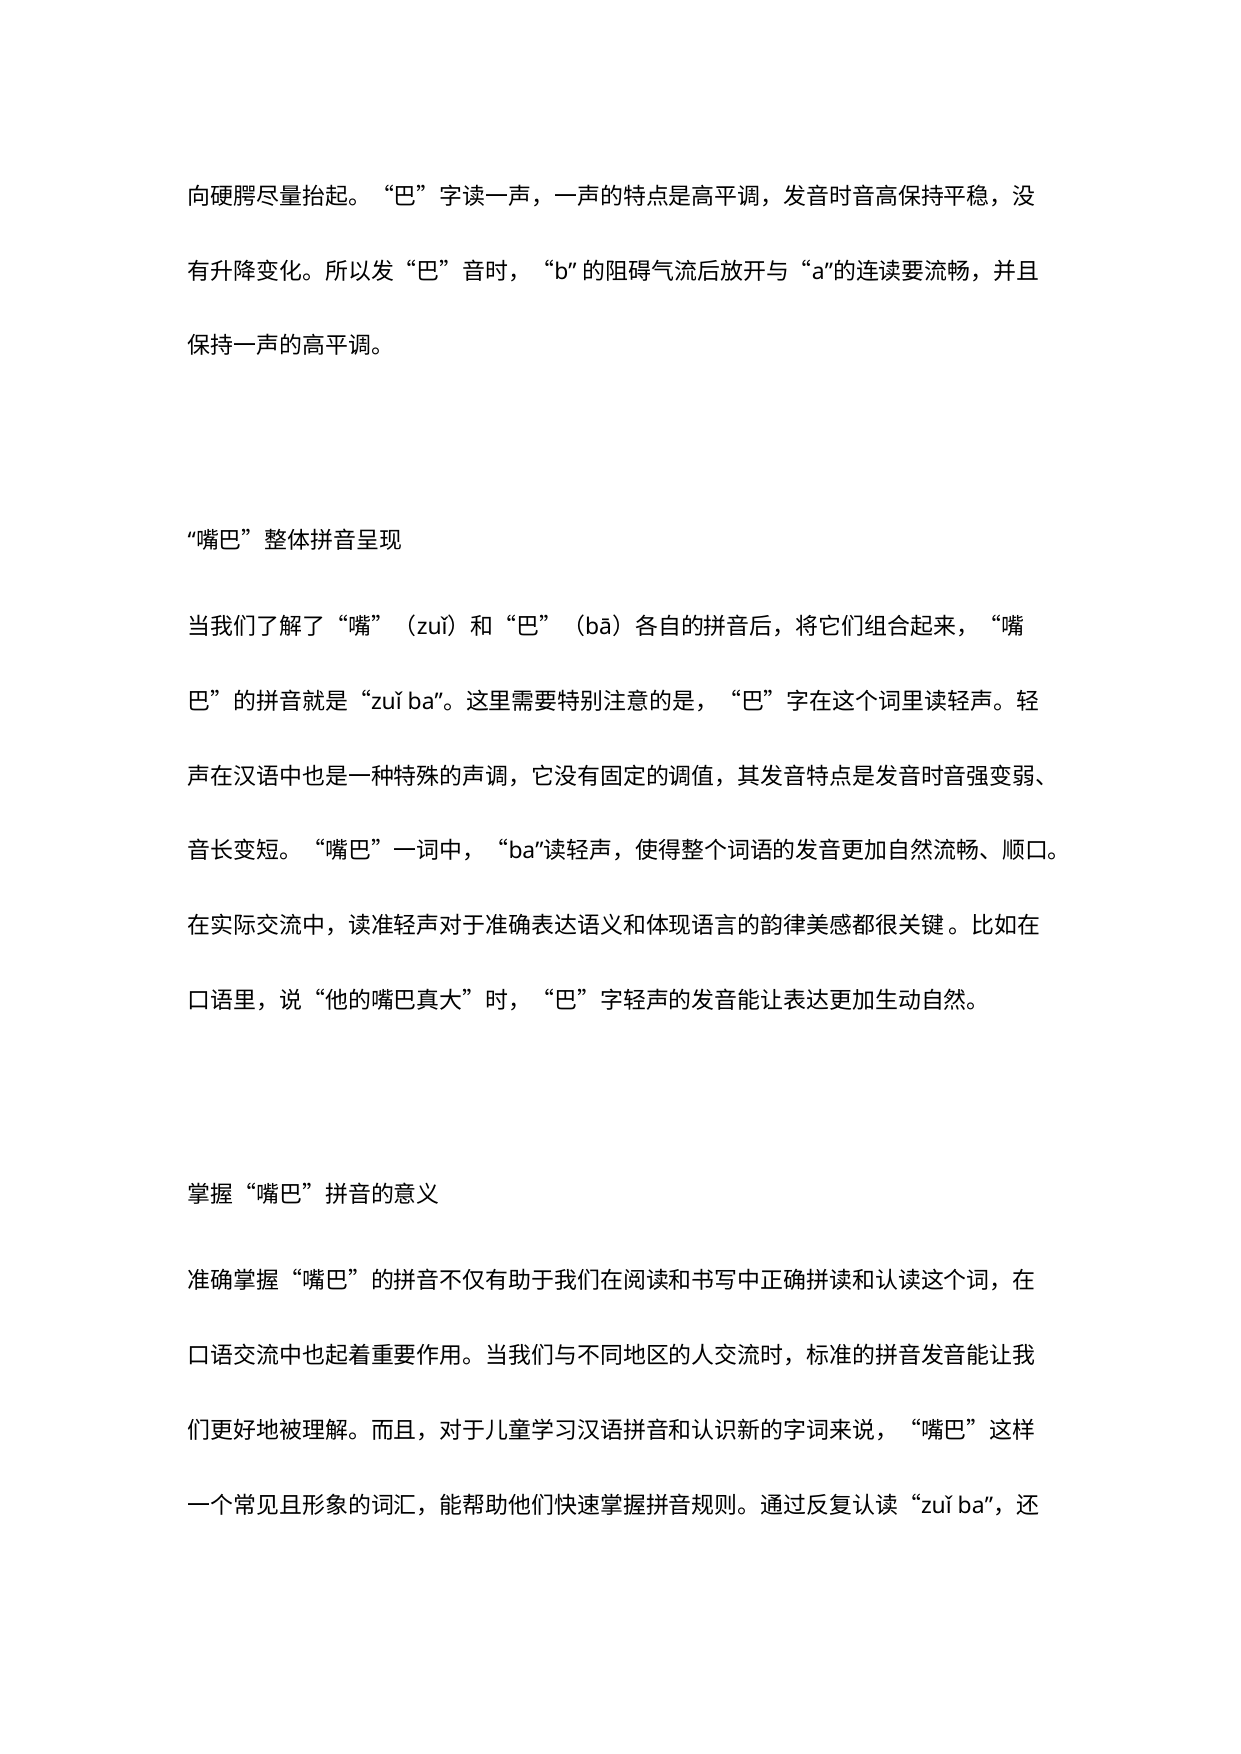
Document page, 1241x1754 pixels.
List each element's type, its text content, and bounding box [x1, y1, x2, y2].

text 当我们了解了“嘴”（zuǐ）和“巴”（bā）各自的拼音后，将它们组合起来，“嘴巴”的拼音就是“zuǐ ba”。这里需要特别注意的是，“巴”字在这个词里读轻声。轻声在汉语中也是一种特殊的声调，它没有固定的调值，其发音特点是发音时音强变弱、音长变短。“嘴巴”一词中，“ba”读轻声，使得整个词语的发音更加自然流畅、顺口。在实际交流中，读准轻声对于准确表达语义和体现语言的韵律美感都很关键 。比如在口语里，说“他的嘴巴真大”时，“巴”字轻声的发音能让表达更加生动自然。 [187, 592, 1053, 1031]
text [187, 162, 1053, 376]
text “嘴巴”整体拼音呈现 [187, 506, 1053, 571]
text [187, 1247, 1053, 1536]
text 掌握“嘴巴”拼音的意义 [187, 1160, 1053, 1225]
